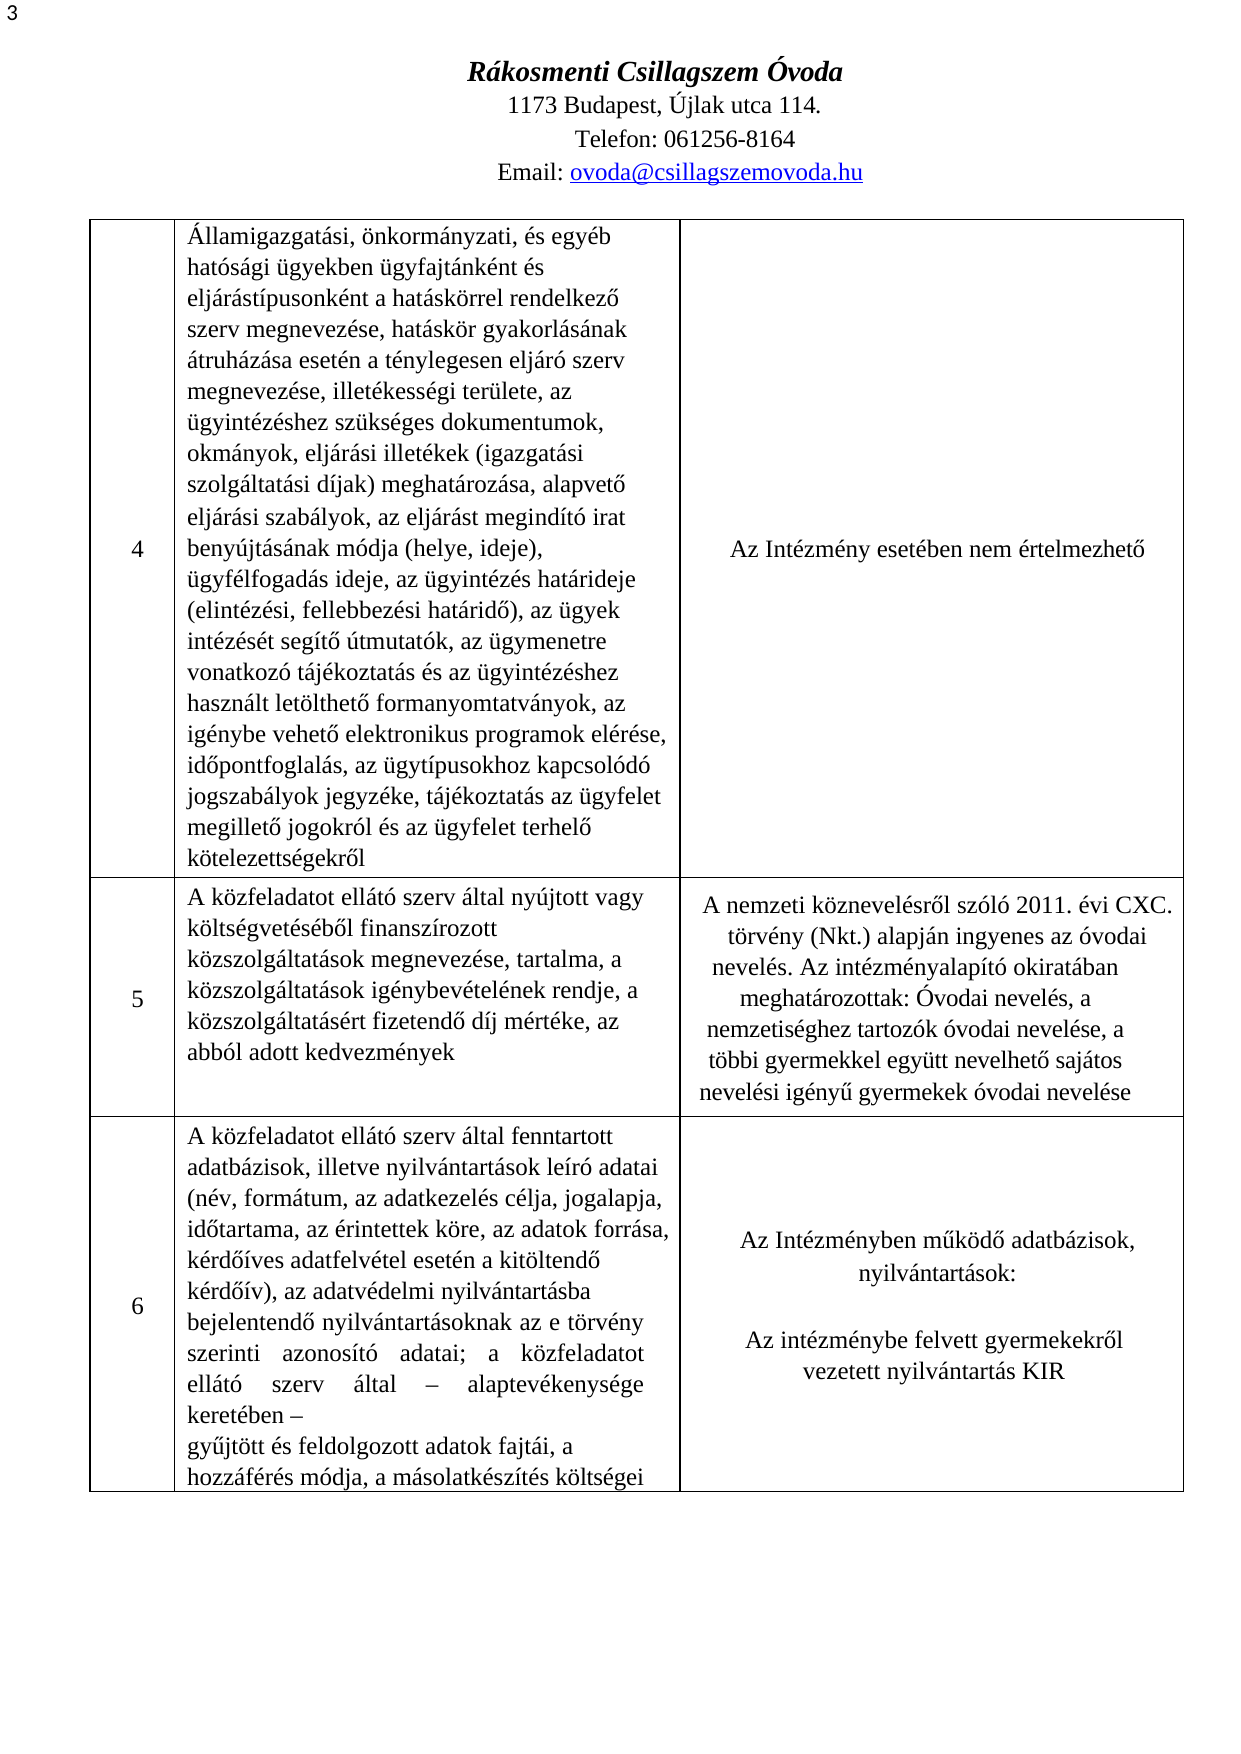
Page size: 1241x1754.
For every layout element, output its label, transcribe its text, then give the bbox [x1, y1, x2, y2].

table_cell Az Intézményben működő adatbázisok, nyilvántartások: Az intézménybe felvett gyermekekről vezetett nyilvántartás KIR [681, 1117, 1183, 1491]
table_cell A közfeladatot ellátó szerv által nyújtott vagy költségvetéséből finanszírozott közszolgáltatások megnevezése, tartalma, a közszolgáltatások igénybevételének rendje, a közszolgáltatásért fizetendő díj mértéke, az abból adott kedvezmények [175, 878, 679, 1116]
text Email: ovoda@csillagszemovoda.hu [197, 157, 1163, 186]
text Telefon: 061256-8164 [207, 124, 1163, 152]
text 1173 Budapest, Újlak utca 114. [175, 91, 1154, 119]
table_cell 6 [91, 1117, 174, 1491]
table_header Államigazgatási, önkormányzati, és egyéb hatósági ügyekben ügyfajtánként és eljárástípusonként a hatáskörrel rendelkező szerv megnevezése, hatáskör gyakorlásának átruházása esetén a ténylegesen eljáró szerv megnevezése, illetékességi területe, az ügyintézéshez szükséges dokumentumok, okmányok, eljárási illetékek (igazgatási szolgáltatási díjak) meghatározása, alapvető eljárási szabályok, az eljárást megindító irat benyújtásának módja (helye, ideje), ügyfélfogadás ideje, az ügyintézés határideje (elintézési, fellebbezési határidő), az ügyek intézését segítő útmutatók, az ügymenetre vonatkozó tájékoztatás és az ügyintézéshez használt letölthető formanyomtatványok, az igénybe vehető elektronikus programok elérése, időpontfoglalás, az ügytípusokhoz kapcsolódó jogszabályok jegyzéke, tájékoztatás az ügyfelet megillető jogokról és az ügyfelet terhelő kötelezettségekről [175, 220, 679, 877]
table_cell A nemzeti köznevelésről szóló 2011. évi CXC. törvény (Nkt.) alapján ingyenes az óvodai nevelés. Az intézményalapító okiratában meghatározottak: Óvodai nevelés, a nemzetiséghez tartozók óvodai nevelése, a többi gyermekkel együtt nevelhető sajátos nevelési igényű gyermekek óvodai nevelése [681, 878, 1183, 1116]
table_cell A közfeladatot ellátó szerv által fenntartott adatbázisok, illetve nyilvántartások leíró adatai (név, formátum, az adatkezelés célja, jogalapja, időtartama, az érintettek köre, az adatok forrása, kérdőíves adatfelvétel esetén a kitöltendő kérdőív), az adatvédelmi nyilvántartásba bejelentendő nyilvántartásoknak az e törvény szerinti azonosító adatai; a közfeladatot ellátó szerv által – alaptevékenysége keretében – gyűjtött és feldolgozott adatok fajtái, a hozzáférés módja, a másolatkészítés költségei [175, 1117, 679, 1491]
table_header Az Intézmény esetében nem értelmezhető [681, 220, 1183, 877]
table_header 4 [91, 220, 174, 877]
subtitle Rákosmenti Csillagszem Óvoda [175, 54, 1065, 88]
table_cell 5 [91, 878, 174, 1116]
